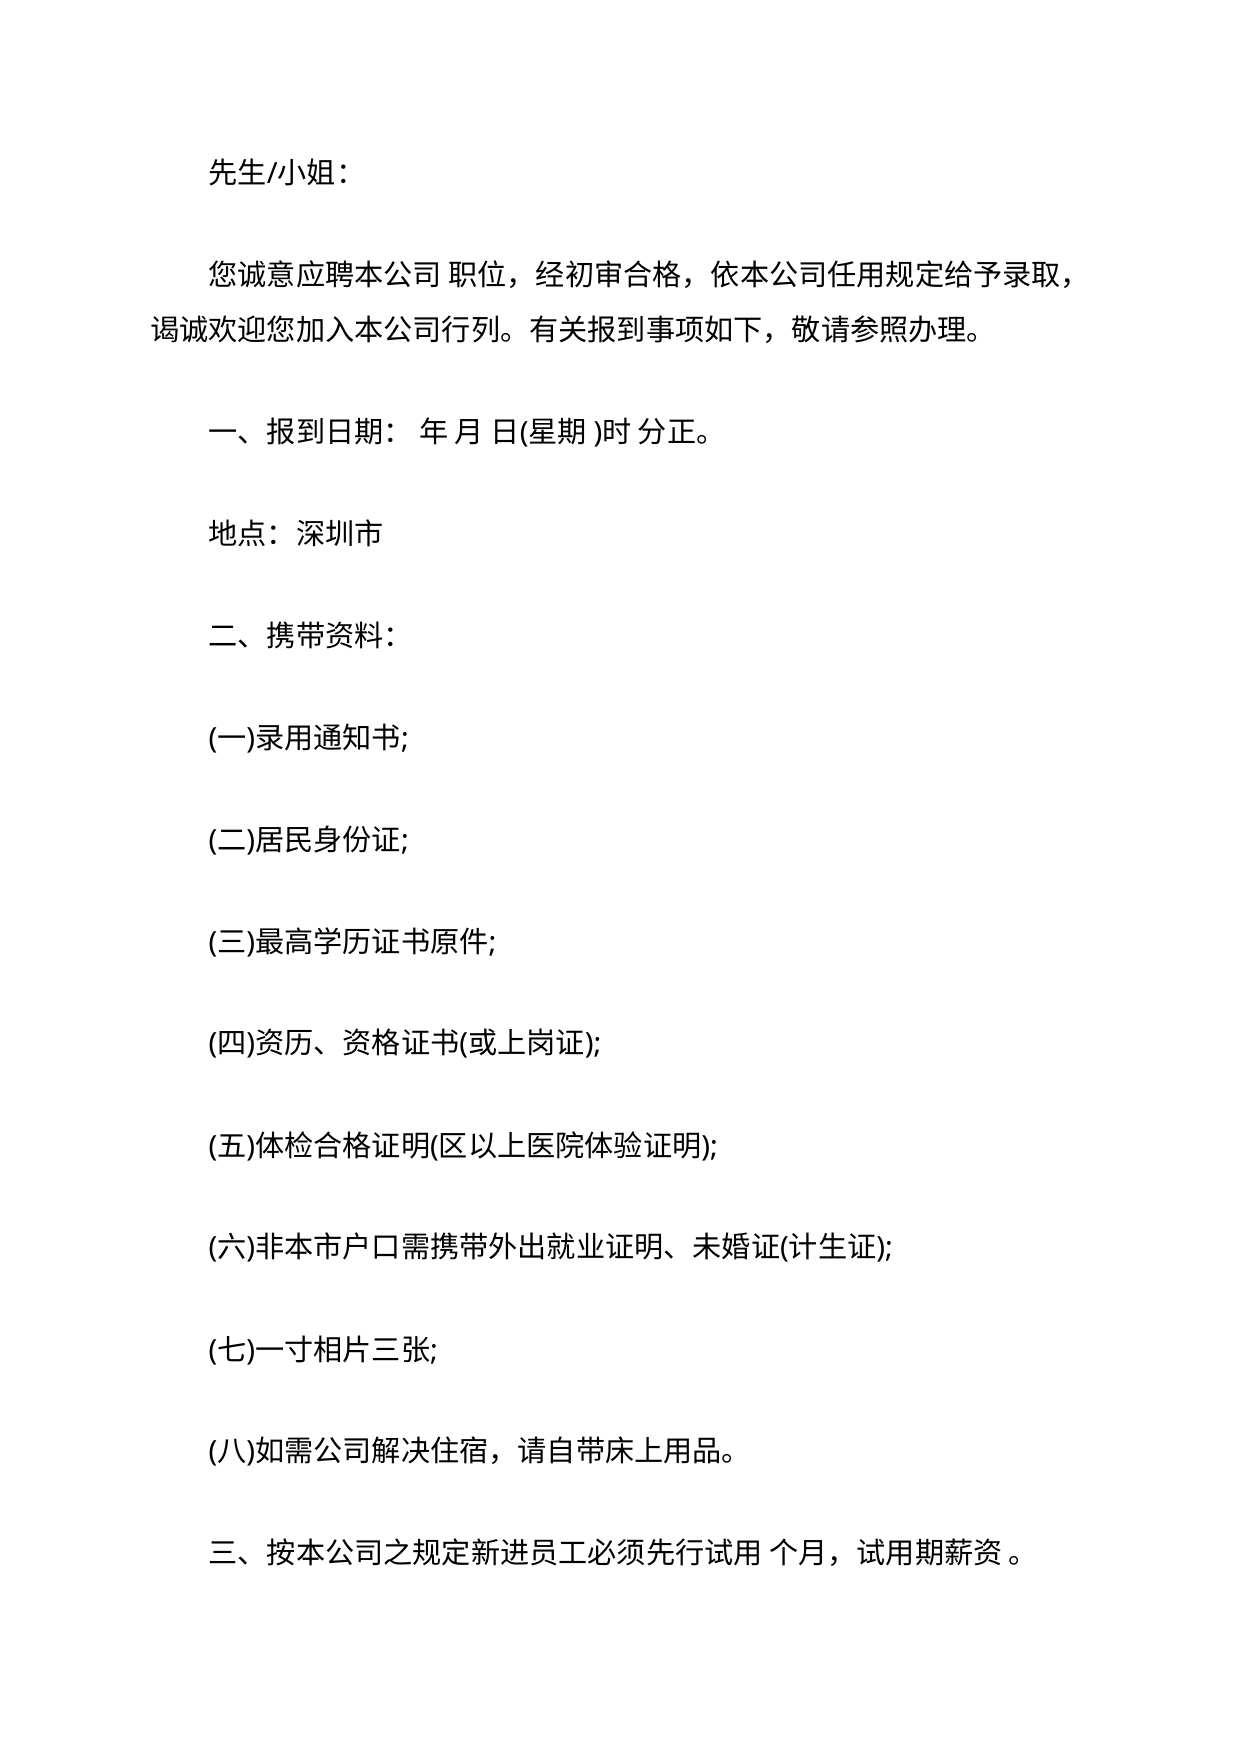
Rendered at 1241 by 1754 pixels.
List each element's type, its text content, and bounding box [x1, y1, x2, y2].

text 二、携带资料： [150, 612, 1090, 655]
text 先生/小姐： [150, 150, 1090, 192]
text 地点：深圳市 [150, 511, 1090, 553]
text (六)非本市户口需携带外出就业证明、未婚证(计生证); [150, 1224, 1090, 1266]
text 一、报到日期： 年 月 日(星期 )时 分正。 [150, 409, 1090, 451]
text (四)资历、资格证书(或上岗证); [150, 1020, 1090, 1062]
text 您诚意应聘本公司 职位，经初审合格，依本公司任用规定给予录取，谒诚欢迎您加入本公司行列。有关报到事项如下，敬请参照办理。 [150, 252, 1090, 349]
text (三)最高学历证书原件; [150, 918, 1090, 961]
text (一)录用通知书; [150, 714, 1090, 757]
text (七)一寸相片三张; [150, 1326, 1090, 1368]
text (二)居民身份证; [150, 816, 1090, 858]
text (五)体检合格证明(区以上医院体验证明); [150, 1122, 1090, 1164]
text 三、按本公司之规定新进员工必须先行试用 个月，试用期薪资 。 [150, 1530, 1090, 1572]
text (八)如需公司解决住宿，请自带床上用品。 [150, 1428, 1090, 1470]
